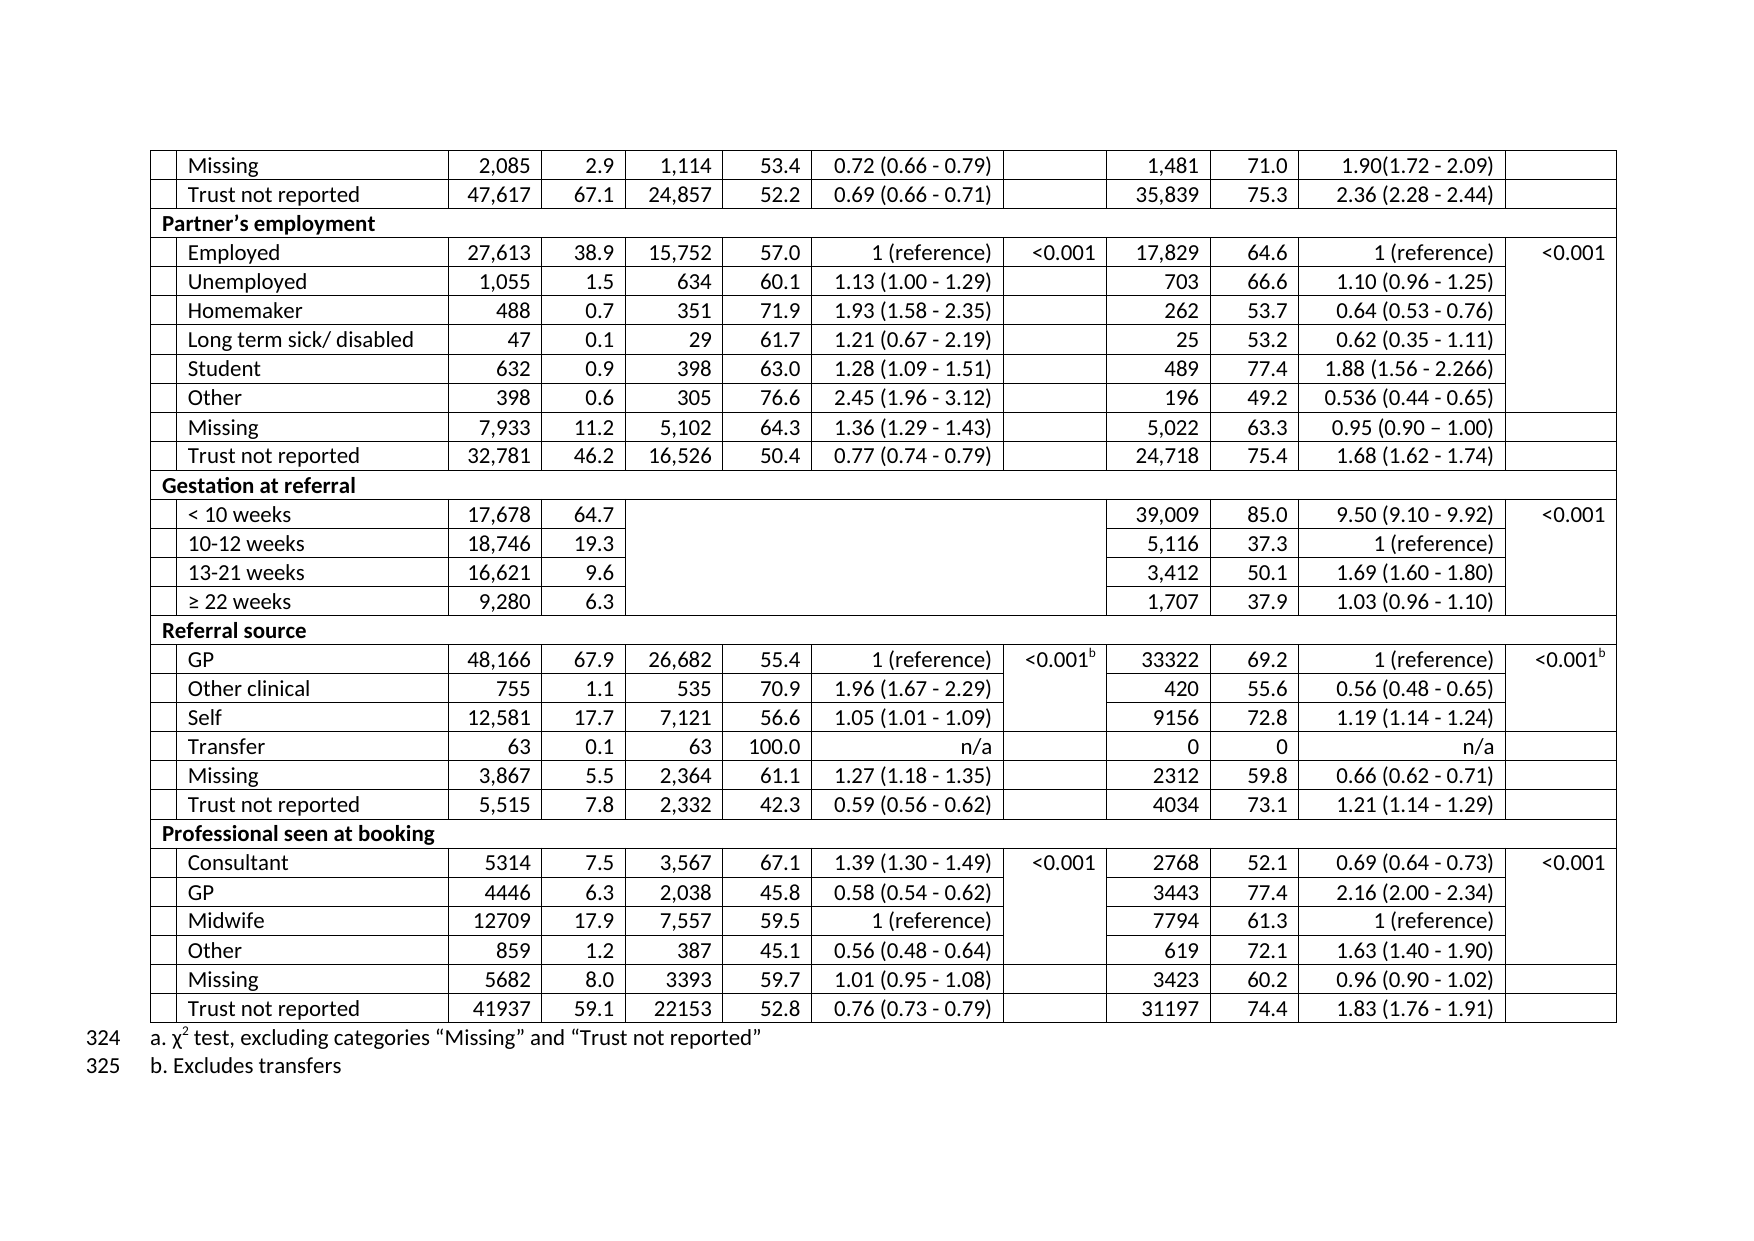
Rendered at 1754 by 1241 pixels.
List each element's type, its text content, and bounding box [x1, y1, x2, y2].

table_cell <0.001b [1506, 645, 1616, 731]
table_cell 0.66 (0.62 - 0.71) [1299, 761, 1505, 789]
table_cell <0.001 [1004, 849, 1106, 964]
table_cell [1004, 413, 1106, 441]
table_cell 25 [1107, 325, 1210, 353]
table_cell 7.5 [542, 849, 625, 877]
table_cell <0.001 [1506, 849, 1616, 964]
table_cell Other clinical [177, 674, 448, 702]
table_cell 52.2 [723, 180, 811, 208]
table_cell 7.8 [542, 790, 625, 818]
table_cell [151, 238, 176, 266]
table_cell ≥ 22 weeks [177, 587, 448, 615]
table_cell Missing [177, 151, 448, 179]
table_cell 4034 [1107, 790, 1210, 818]
table_cell 1,055 [449, 267, 541, 295]
table_cell 0.95 (0.90 – 1.00) [1299, 413, 1505, 441]
table_cell 1.5 [542, 267, 625, 295]
table_cell 3,412 [1107, 558, 1210, 586]
table_cell [151, 529, 176, 557]
table_cell 489 [1107, 355, 1210, 382]
table_cell [1506, 442, 1616, 470]
table_cell 35,839 [1107, 180, 1210, 208]
table_cell 48,166 [449, 645, 541, 673]
table_cell 5314 [449, 849, 541, 877]
table_cell 33322 [1107, 645, 1210, 673]
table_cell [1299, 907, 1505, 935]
table_cell [1506, 180, 1616, 208]
table_cell <0.001 [1506, 500, 1616, 615]
table_cell 52.1 [1211, 849, 1298, 877]
table_cell 2312 [1107, 761, 1210, 789]
table_cell 2.9 [542, 151, 625, 179]
table_cell 9156 [1107, 703, 1210, 731]
table_cell 0.56 (0.48 - 0.65) [1299, 674, 1505, 702]
table_cell 1.39 (1.30 - 1.49) [812, 849, 1003, 877]
table_cell 72.8 [1211, 703, 1298, 731]
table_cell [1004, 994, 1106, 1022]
table_cell 67.9 [542, 645, 625, 673]
table_cell 703 [1107, 267, 1210, 295]
table_cell Long term sick/ disabled [177, 325, 448, 353]
text b. Excludes transfers [150, 1051, 1604, 1079]
table_cell 2.16 (2.00 - 2.34) [1299, 878, 1505, 906]
table_cell 17.9 [542, 907, 625, 935]
table_cell Partner’s employment [151, 209, 1616, 237]
table_cell 1 (reference) [812, 645, 1003, 673]
table_cell [151, 761, 176, 789]
table_cell 2768 [1107, 849, 1210, 877]
table_cell [151, 151, 176, 179]
table_cell Student [177, 355, 448, 382]
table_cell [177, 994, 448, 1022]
table_cell 60.1 [723, 267, 811, 295]
table_cell [151, 558, 176, 586]
table_cell 59.8 [1211, 761, 1298, 789]
table_cell 66.6 [1211, 267, 1298, 295]
table_cell 5,102 [626, 413, 722, 441]
table_cell 53.2 [1211, 325, 1298, 353]
table_cell 2,332 [626, 790, 722, 818]
table_cell 755 [449, 674, 541, 702]
table_cell 1,707 [1107, 587, 1210, 615]
table_cell [151, 878, 176, 906]
table_cell Other [177, 384, 448, 412]
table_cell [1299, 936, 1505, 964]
table_cell 2,038 [626, 878, 722, 906]
table_cell 67.1 [723, 849, 811, 877]
table_cell 49.2 [1211, 384, 1298, 412]
table_cell [151, 267, 176, 295]
table_cell 1 (reference) [812, 238, 1003, 266]
table_cell 39,009 [1107, 500, 1210, 528]
table_cell 24,718 [1107, 442, 1210, 470]
table_cell [151, 355, 176, 382]
table_cell [1506, 790, 1616, 818]
table_cell 398 [449, 384, 541, 412]
table_cell [1004, 355, 1106, 382]
table_cell 5,116 [1107, 529, 1210, 557]
table_cell 42.3 [723, 790, 811, 818]
table_cell 64.6 [1211, 238, 1298, 266]
table_cell 27,613 [449, 238, 541, 266]
table_cell 535 [626, 674, 722, 702]
table_cell [1506, 413, 1616, 441]
table_cell 1.27 (1.18 - 1.35) [812, 761, 1003, 789]
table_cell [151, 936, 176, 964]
table_cell 37.9 [1211, 587, 1298, 615]
table_cell 398 [626, 355, 722, 382]
table_cell Trust not reported [177, 180, 448, 208]
table_cell 3,867 [449, 761, 541, 789]
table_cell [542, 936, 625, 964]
table_cell [151, 325, 176, 353]
table_cell 47 [449, 325, 541, 353]
table_cell 262 [1107, 296, 1210, 324]
table_cell 0.62 (0.35 - 1.11) [1299, 325, 1505, 353]
table_cell [1004, 296, 1106, 324]
table_cell 69.2 [1211, 645, 1298, 673]
table_cell 9.50 (9.10 - 9.92) [1299, 500, 1505, 528]
table_cell [151, 296, 176, 324]
table_cell [1004, 442, 1106, 470]
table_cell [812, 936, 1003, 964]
table_cell 1,481 [1107, 151, 1210, 179]
table_cell Unemployed [177, 267, 448, 295]
table_cell 5,022 [1107, 413, 1210, 441]
table_cell 63 [449, 732, 541, 760]
table_cell [151, 180, 176, 208]
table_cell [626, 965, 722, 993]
table_cell 55.6 [1211, 674, 1298, 702]
table_cell [151, 849, 176, 877]
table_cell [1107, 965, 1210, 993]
table_cell 6.3 [542, 878, 625, 906]
table_cell 4446 [449, 878, 541, 906]
table_cell 56.6 [723, 703, 811, 731]
table_cell 1.96 (1.67 - 2.29) [812, 674, 1003, 702]
table_cell [1004, 267, 1106, 295]
table_cell 77.4 [1211, 355, 1298, 382]
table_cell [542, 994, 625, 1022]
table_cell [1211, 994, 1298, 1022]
table_cell [151, 500, 176, 528]
table_cell 16,526 [626, 442, 722, 470]
table_cell [1004, 180, 1106, 208]
table_cell Professional seen at booking [151, 820, 1616, 847]
table_cell [151, 384, 176, 412]
table_cell <0.001 [1506, 238, 1616, 412]
table_cell 64.3 [723, 413, 811, 441]
table_cell GP [177, 645, 448, 673]
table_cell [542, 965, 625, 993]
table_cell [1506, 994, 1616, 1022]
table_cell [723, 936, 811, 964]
table_cell 0.7 [542, 296, 625, 324]
table_cell [151, 732, 176, 760]
table_cell [151, 907, 176, 935]
table_cell 1.69 (1.60 - 1.80) [1299, 558, 1505, 586]
table_cell 11.2 [542, 413, 625, 441]
table_cell 63.3 [1211, 413, 1298, 441]
table_cell 16,621 [449, 558, 541, 586]
table_cell 7,121 [626, 703, 722, 731]
table_cell 632 [449, 355, 541, 382]
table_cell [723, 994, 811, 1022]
table_cell < 10 weeks [177, 500, 448, 528]
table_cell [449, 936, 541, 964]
table_cell 46.2 [542, 442, 625, 470]
table_cell 32,781 [449, 442, 541, 470]
table_cell 1 (reference) [1299, 529, 1505, 557]
table_cell [151, 645, 176, 673]
table_cell 55.4 [723, 645, 811, 673]
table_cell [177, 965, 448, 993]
table_cell 29 [626, 325, 722, 353]
table_cell [1004, 384, 1106, 412]
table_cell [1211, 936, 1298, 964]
table_cell 0 [1211, 732, 1298, 760]
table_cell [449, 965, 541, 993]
table_cell 71.0 [1211, 151, 1298, 179]
table_cell 64.7 [542, 500, 625, 528]
table_cell Missing [177, 761, 448, 789]
table_cell 17,829 [1107, 238, 1210, 266]
table_cell 0.1 [542, 732, 625, 760]
table_cell 12,581 [449, 703, 541, 731]
table_cell 1.03 (0.96 - 1.10) [1299, 587, 1505, 615]
table_cell 0.58 (0.54 - 0.62) [812, 878, 1003, 906]
table_cell 61.1 [723, 761, 811, 789]
table_cell <0.001b [1004, 645, 1106, 731]
table_cell [1004, 761, 1106, 789]
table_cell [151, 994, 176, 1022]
table_cell 50.1 [1211, 558, 1298, 586]
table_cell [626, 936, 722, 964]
table_cell 75.3 [1211, 180, 1298, 208]
table_cell 3,567 [626, 849, 722, 877]
table_cell 57.0 [723, 238, 811, 266]
table_cell Midwife [177, 907, 448, 935]
table_cell 6.3 [542, 587, 625, 615]
table_cell 5.5 [542, 761, 625, 789]
table_cell 13-21 weeks [177, 558, 448, 586]
table_cell [1004, 151, 1106, 179]
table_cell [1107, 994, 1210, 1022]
table_cell 75.4 [1211, 442, 1298, 470]
table_cell [1004, 790, 1106, 818]
table_cell 50.4 [723, 442, 811, 470]
table_cell 70.9 [723, 674, 811, 702]
table_cell [1004, 732, 1106, 760]
table_cell 0.64 (0.53 - 0.76) [1299, 296, 1505, 324]
table_cell 2,364 [626, 761, 722, 789]
table_cell Referral source [151, 616, 1616, 644]
table_cell 1.88 (1.56 - 2.266) [1299, 355, 1505, 382]
table_cell 61.3 [1211, 907, 1298, 935]
table_cell [1506, 761, 1616, 789]
table_cell 61.7 [723, 325, 811, 353]
table_cell 1.93 (1.58 - 2.35) [812, 296, 1003, 324]
table_cell 9,280 [449, 587, 541, 615]
table_cell Employed [177, 238, 448, 266]
table_cell [151, 703, 176, 731]
table_cell 0.6 [542, 384, 625, 412]
table_cell 2.45 (1.96 - 3.12) [812, 384, 1003, 412]
table_cell 59.5 [723, 907, 811, 935]
table_cell [1506, 151, 1616, 179]
table_cell 1.21 (0.67 - 2.19) [812, 325, 1003, 353]
table_cell 1.90(1.72 - 2.09) [1299, 151, 1505, 179]
table_cell [626, 500, 1106, 615]
table_cell n/a [812, 732, 1003, 760]
table_cell Trust not reported [177, 442, 448, 470]
table_cell [151, 674, 176, 702]
table_cell 10-12 weeks [177, 529, 448, 557]
table_cell n/a [1299, 732, 1505, 760]
table_cell 1.21 (1.14 - 1.29) [1299, 790, 1505, 818]
table_cell 196 [1107, 384, 1210, 412]
table_cell 26,682 [626, 645, 722, 673]
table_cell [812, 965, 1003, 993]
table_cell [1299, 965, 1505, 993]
table_cell 67.1 [542, 180, 625, 208]
table_cell [151, 413, 176, 441]
table_cell 0.77 (0.74 - 0.79) [812, 442, 1003, 470]
table_cell Transfer [177, 732, 448, 760]
table_cell 76.6 [723, 384, 811, 412]
table_cell GP [177, 878, 448, 906]
table_cell 0 [1107, 732, 1210, 760]
table_cell 53.4 [723, 151, 811, 179]
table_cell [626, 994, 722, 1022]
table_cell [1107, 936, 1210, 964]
table_cell 351 [626, 296, 722, 324]
table_cell <0.001 [1004, 238, 1106, 266]
table_cell 7794 [1107, 907, 1210, 935]
table_cell 73.1 [1211, 790, 1298, 818]
table_cell 634 [626, 267, 722, 295]
text a. χ2 test, excluding categories “Missing” and “Trust not reported” [150, 1023, 1604, 1051]
table_cell 77.4 [1211, 878, 1298, 906]
table_cell 1 (reference) [1299, 238, 1505, 266]
table_cell 19.3 [542, 529, 625, 557]
table_cell 17.7 [542, 703, 625, 731]
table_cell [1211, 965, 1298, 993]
table_cell 488 [449, 296, 541, 324]
table_cell 1 (reference) [812, 907, 1003, 935]
table_cell 2,085 [449, 151, 541, 179]
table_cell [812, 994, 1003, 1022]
table_cell Self [177, 703, 448, 731]
table_cell 1 (reference) [1299, 645, 1505, 673]
table_cell [1506, 732, 1616, 760]
table_cell Gestation at referral [151, 471, 1616, 499]
table_cell 305 [626, 384, 722, 412]
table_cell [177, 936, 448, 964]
table_cell Consultant [177, 849, 448, 877]
table_cell 420 [1107, 674, 1210, 702]
table_cell 53.7 [1211, 296, 1298, 324]
table_cell 9.6 [542, 558, 625, 586]
table_cell 1.13 (1.00 - 1.29) [812, 267, 1003, 295]
table_cell 63 [626, 732, 722, 760]
table_cell 0.72 (0.66 - 0.79) [812, 151, 1003, 179]
table_cell 2.36 (2.28 - 2.44) [1299, 180, 1505, 208]
table_cell 15,752 [626, 238, 722, 266]
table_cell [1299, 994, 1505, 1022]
table_cell Trust not reported [177, 790, 448, 818]
table_cell 7,557 [626, 907, 722, 935]
table_cell 85.0 [1211, 500, 1298, 528]
table_cell 71.9 [723, 296, 811, 324]
table_cell 0.69 (0.64 - 0.73) [1299, 849, 1505, 877]
table_cell 47,617 [449, 180, 541, 208]
table_cell 1.05 (1.01 - 1.09) [812, 703, 1003, 731]
table_cell 17,678 [449, 500, 541, 528]
table_cell [151, 790, 176, 818]
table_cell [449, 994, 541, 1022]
table_cell Missing [177, 413, 448, 441]
table_cell 12709 [449, 907, 541, 935]
table_cell 5,515 [449, 790, 541, 818]
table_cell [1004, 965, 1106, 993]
table_cell 0.69 (0.66 - 0.71) [812, 180, 1003, 208]
table_cell 1.10 (0.96 - 1.25) [1299, 267, 1505, 295]
table_cell 0.59 (0.56 - 0.62) [812, 790, 1003, 818]
table_cell 37.3 [1211, 529, 1298, 557]
table_cell 1.36 (1.29 - 1.43) [812, 413, 1003, 441]
table_cell 7,933 [449, 413, 541, 441]
table_cell 1.19 (1.14 - 1.24) [1299, 703, 1505, 731]
table_cell 24,857 [626, 180, 722, 208]
table_cell 1.68 (1.62 - 1.74) [1299, 442, 1505, 470]
table_cell 38.9 [542, 238, 625, 266]
table_cell 63.0 [723, 355, 811, 382]
table_cell 18,746 [449, 529, 541, 557]
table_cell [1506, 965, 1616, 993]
table_cell [151, 442, 176, 470]
table_cell 1,114 [626, 151, 722, 179]
table_cell 0.536 (0.44 - 0.65) [1299, 384, 1505, 412]
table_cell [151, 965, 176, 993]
table_cell 1.28 (1.09 - 1.51) [812, 355, 1003, 382]
table_cell 3443 [1107, 878, 1210, 906]
table_cell Homemaker [177, 296, 448, 324]
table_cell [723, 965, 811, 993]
table_cell [151, 587, 176, 615]
table_cell [1004, 325, 1106, 353]
table_cell 100.0 [723, 732, 811, 760]
table_cell 45.8 [723, 878, 811, 906]
table_cell 1.1 [542, 674, 625, 702]
table_cell 0.9 [542, 355, 625, 382]
table_cell 0.1 [542, 325, 625, 353]
